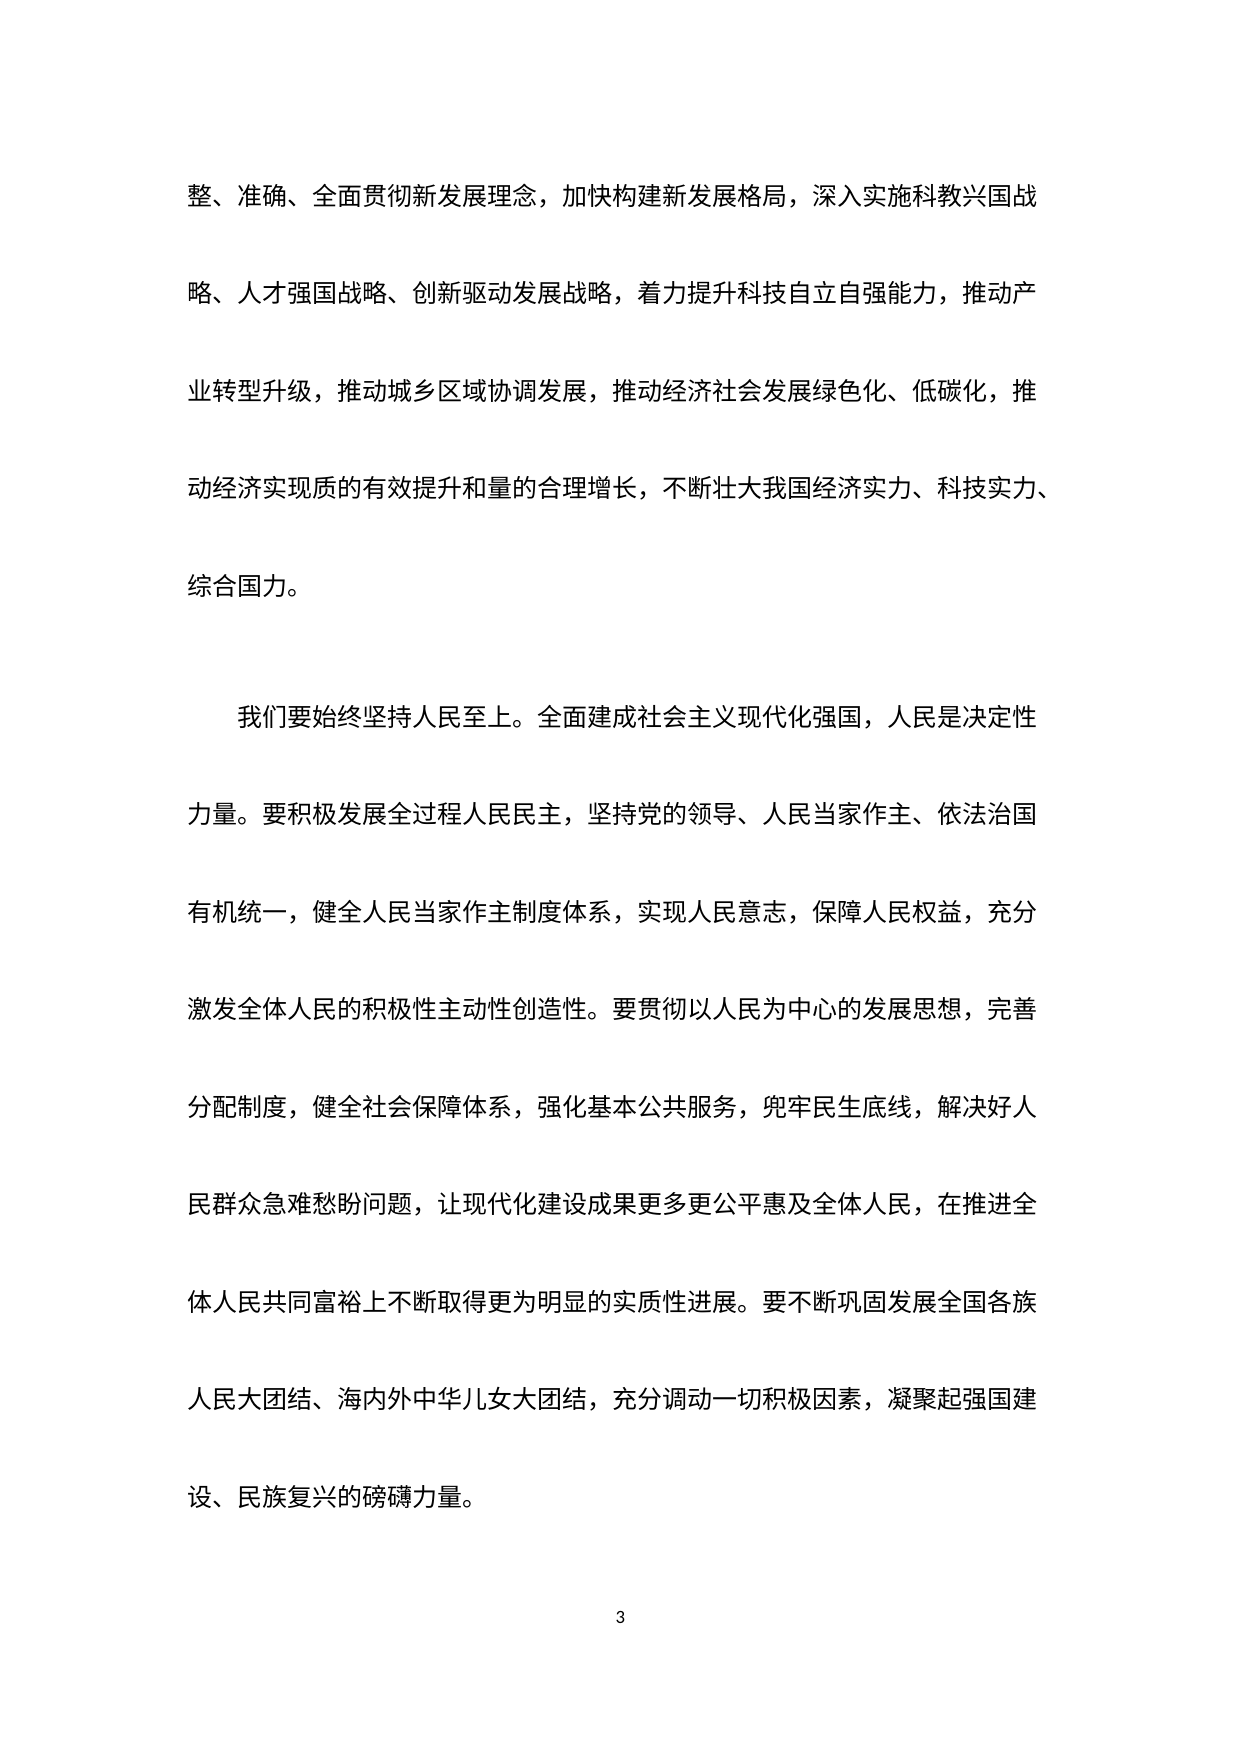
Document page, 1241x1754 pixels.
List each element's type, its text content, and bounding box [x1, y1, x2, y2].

text 我们要始终坚持人民至上。全面建成社会主义现代化强国，人民是决定性力量。要积极发展全过程人民民主，坚持党的领导、人民当家作主、依法治国有机统一，健全人民当家作主制度体系，实现人民意志，保障人民权益，充分激发全体人民的积极性主动性创造性。要贯彻以人民为中心的发展思想，完善分配制度，健全社会保障体系，强化基本公共服务，兜牢民生底线，解决好人民群众急难愁盼问题，让现代化建设成果更多更公平惠及全体人民，在推进全体人民共同富裕上不断取得更为明显的实质性进展。要不断巩固发展全国各族人民大团结、海内外中华儿女大团结，充分调动一切积极因素，凝聚起强国建设、民族复兴的磅礴力量。 [187, 683, 1053, 1528]
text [187, 162, 1053, 617]
